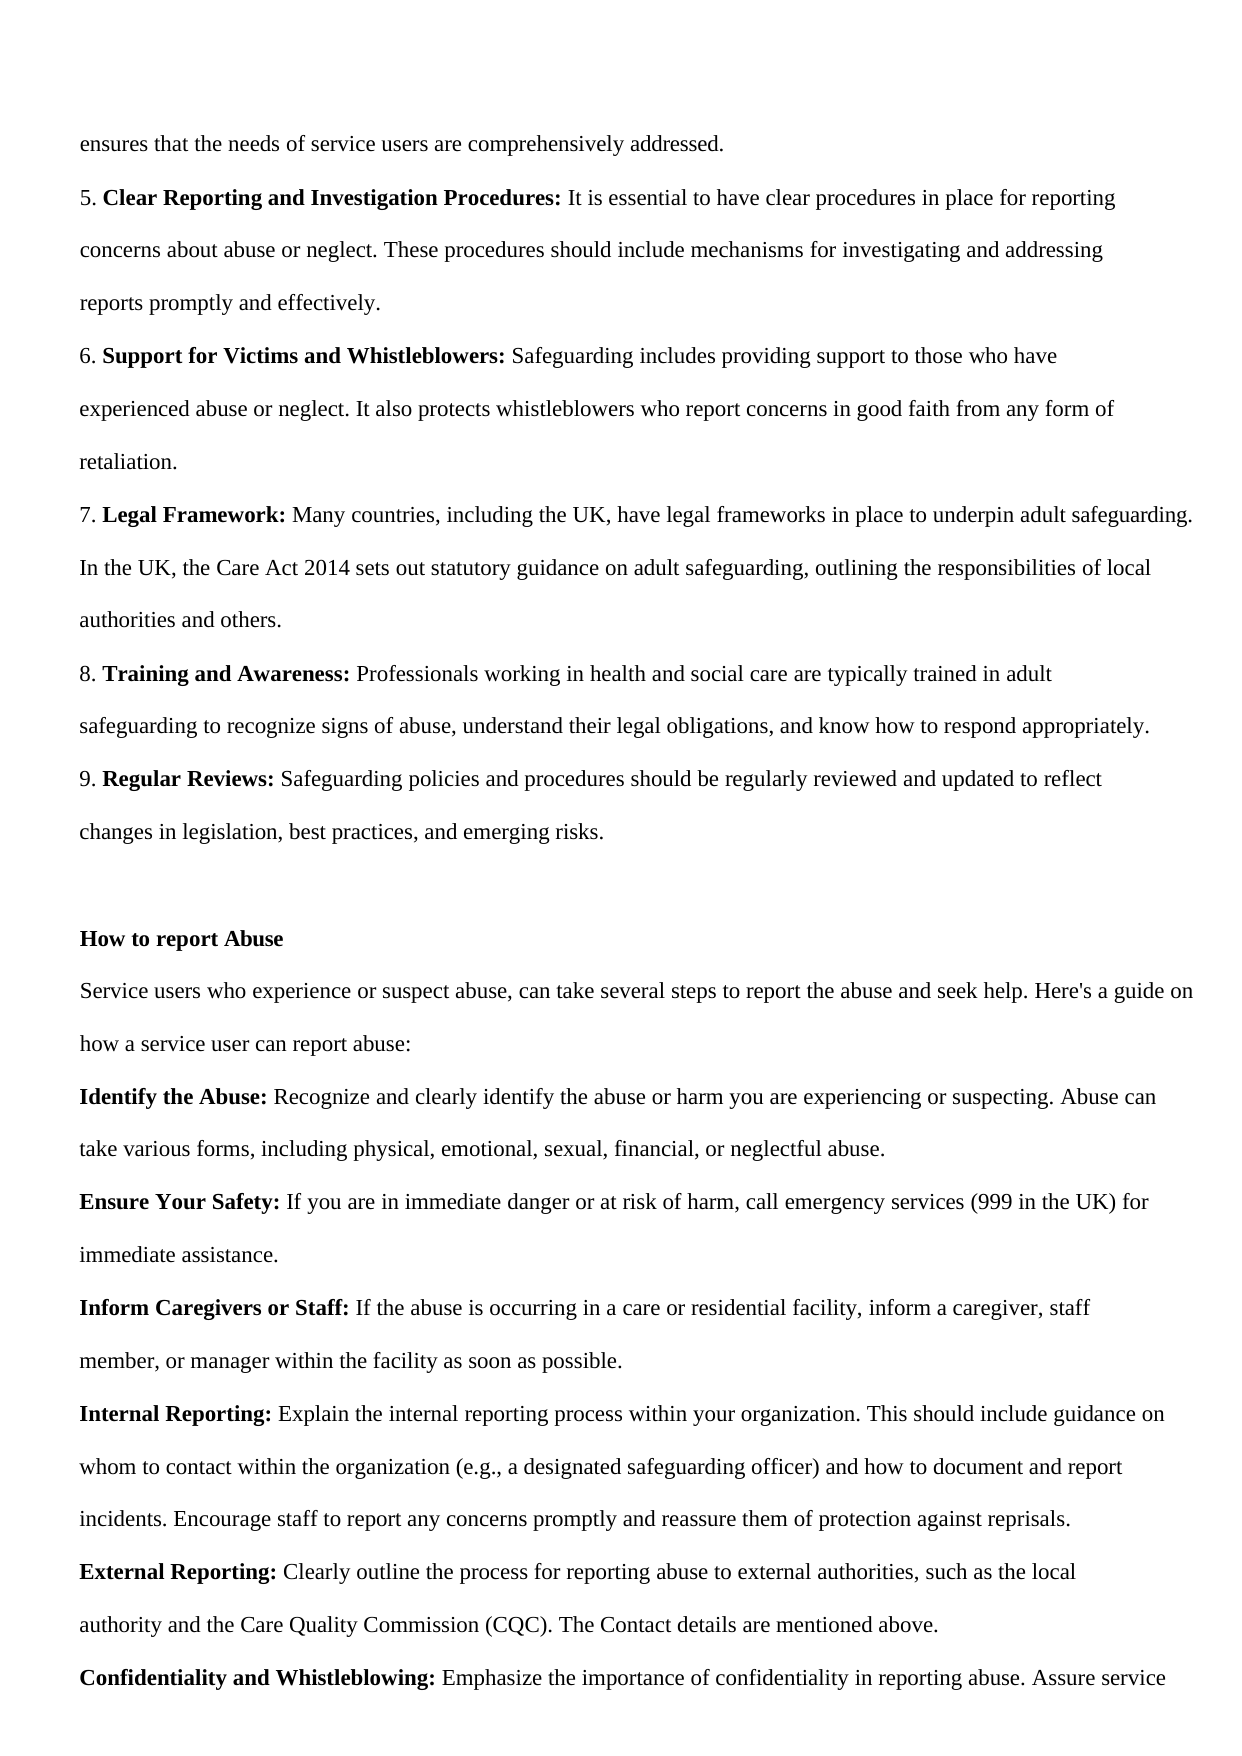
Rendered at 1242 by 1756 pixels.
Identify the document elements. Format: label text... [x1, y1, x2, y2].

list Support for Victims and Whistleblowers: Safeguarding includes providing support to those who have experienced abuse or neglect. It also protects whistleblowers who report concerns in good faith from any form of retaliation. [79, 342, 1172, 474]
text Service users who experience or suspect abuse, can take several steps to report the abuse and seek help. Here's a guide on how a service user can report abuse: [79, 978, 1204, 1056]
text Internal Reporting: Explain the internal reporting process within your organization. This should include guidance on whom to contact within the organization (e.g., a designated safeguarding officer) and how to document and report incidents. Encourage staff to report any concerns promptly and reassure them of protection against reprisals. [79, 1400, 1204, 1532]
list Clear Reporting and Investigation Procedures: It is essential to have clear procedures in place for reporting concerns about abuse or neglect. These procedures should include mechanisms for investigating and addressing reports promptly and effectively. [79, 184, 1170, 316]
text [79, 1664, 1204, 1690]
text Identify the Abuse: Recognize and clearly identify the abuse or harm you are experiencing or suspecting. Abuse can take various forms, including physical, emotional, sexual, financial, or neglectful abuse. [79, 1083, 1161, 1162]
text Ensure Your Safety: If you are in immediate danger or at risk of harm, call emergency services (999 in the UK) for immediate assistance. [79, 1188, 1204, 1267]
text In the UK, the Care Act 2014 sets out statutory guidance on adult safeguarding, outlining the responsibilities of local authorities and others. [79, 554, 1204, 633]
list Legal Framework: Many countries, including the UK, have legal frameworks in place to underpin adult safeguarding. [79, 501, 1204, 527]
list Regular Reviews: Safeguarding policies and procedures should be regularly reviewed and updated to reflect changes in legislation, best practices, and emerging risks. [79, 765, 1179, 844]
text External Reporting: Clearly outline the process for reporting abuse to external authorities, such as the local authority and the Care Quality Commission (CQC). The Contact details are mentioned above. [79, 1558, 1161, 1637]
list Training and Awareness: Professionals working in health and social care are typically trained in adult safeguarding to recognize signs of abuse, understand their legal obligations, and know how to respond appropriately. [79, 660, 1174, 739]
text ensures that the needs of service users are comprehensively addressed. [79, 131, 1204, 157]
text Inform Caregivers or Staff: If the abuse is occurring in a care or residential facility, inform a caregiver, staff member, or manager within the facility as soon as possible. [79, 1294, 1174, 1373]
subtitle How to report Abuse [79, 924, 1204, 951]
